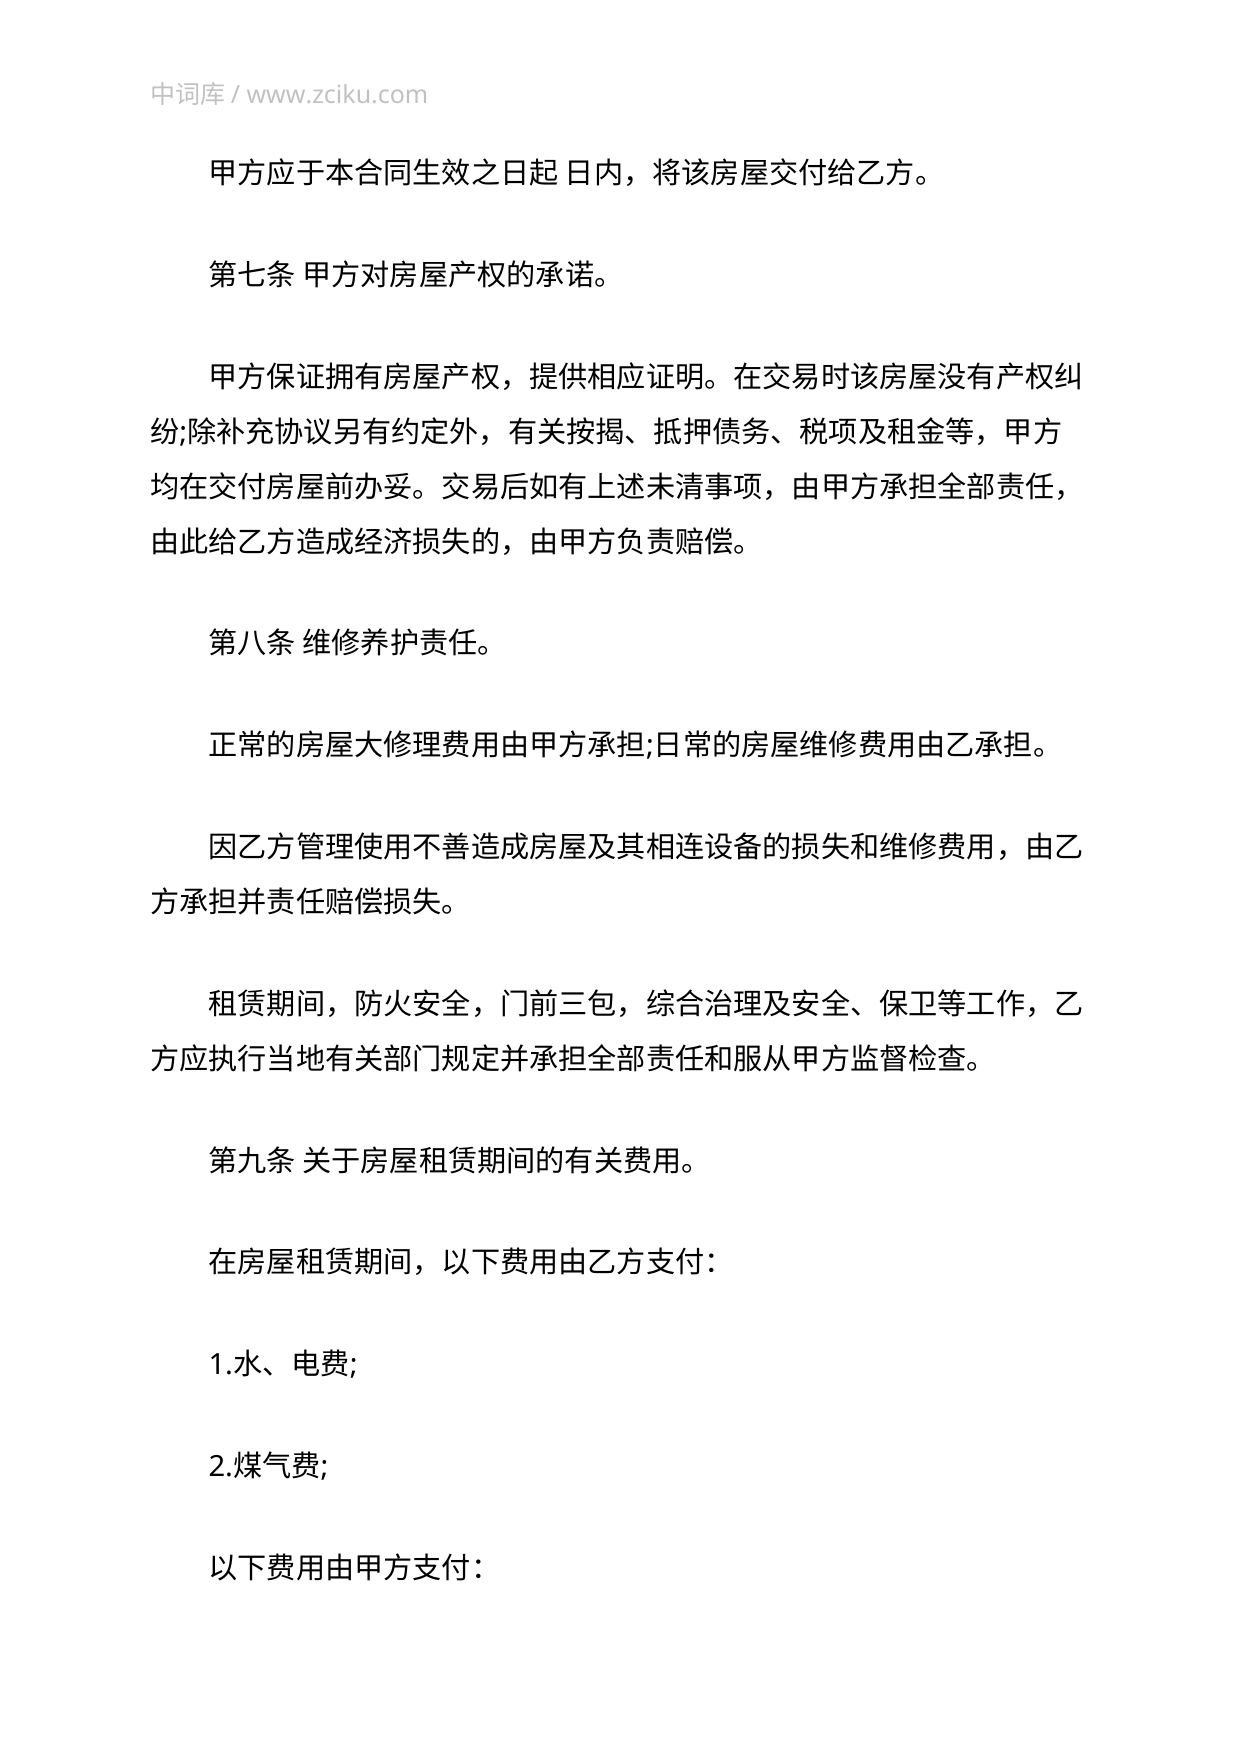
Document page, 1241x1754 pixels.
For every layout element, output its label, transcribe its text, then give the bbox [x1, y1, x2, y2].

text 租赁期间，防火安全，门前三包，综合治理及安全、保卫等工作，乙方应执行当地有关部门规定并承担全部责任和服从甲方监督检查。 [150, 981, 1090, 1078]
text 甲方保证拥有房屋产权，提供相应证明。在交易时该房屋没有产权纠纷;除补充协议另有约定外，有关按揭、抵押债务、税项及租金等，甲方均在交付房屋前办妥。交易后如有上述未清事项，由甲方承担全部责任，由此给乙方造成经济损失的，由甲方负责赔偿。 [150, 353, 1090, 561]
text 1.水、电费; [150, 1341, 1090, 1383]
text 以下费用由甲方支付： [150, 1545, 1090, 1587]
text 第八条 维修养护责任。 [150, 620, 1090, 662]
text 正常的房屋大修理费用由甲方承担;日常的房屋维修费用由乙承担。 [150, 722, 1090, 764]
text 第九条 关于房屋租赁期间的有关费用。 [150, 1137, 1090, 1179]
text 2.煤气费; [150, 1443, 1090, 1485]
text 在房屋租赁期间，以下费用由乙方支付： [150, 1239, 1090, 1281]
text 因乙方管理使用不善造成房屋及其相连设备的损失和维修费用，由乙方承担并责任赔偿损失。 [150, 824, 1090, 921]
text 甲方应于本合同生效之日起 日内，将该房屋交付给乙方。 [150, 150, 1090, 192]
text 第七条 甲方对房屋产权的承诺。 [150, 252, 1090, 294]
